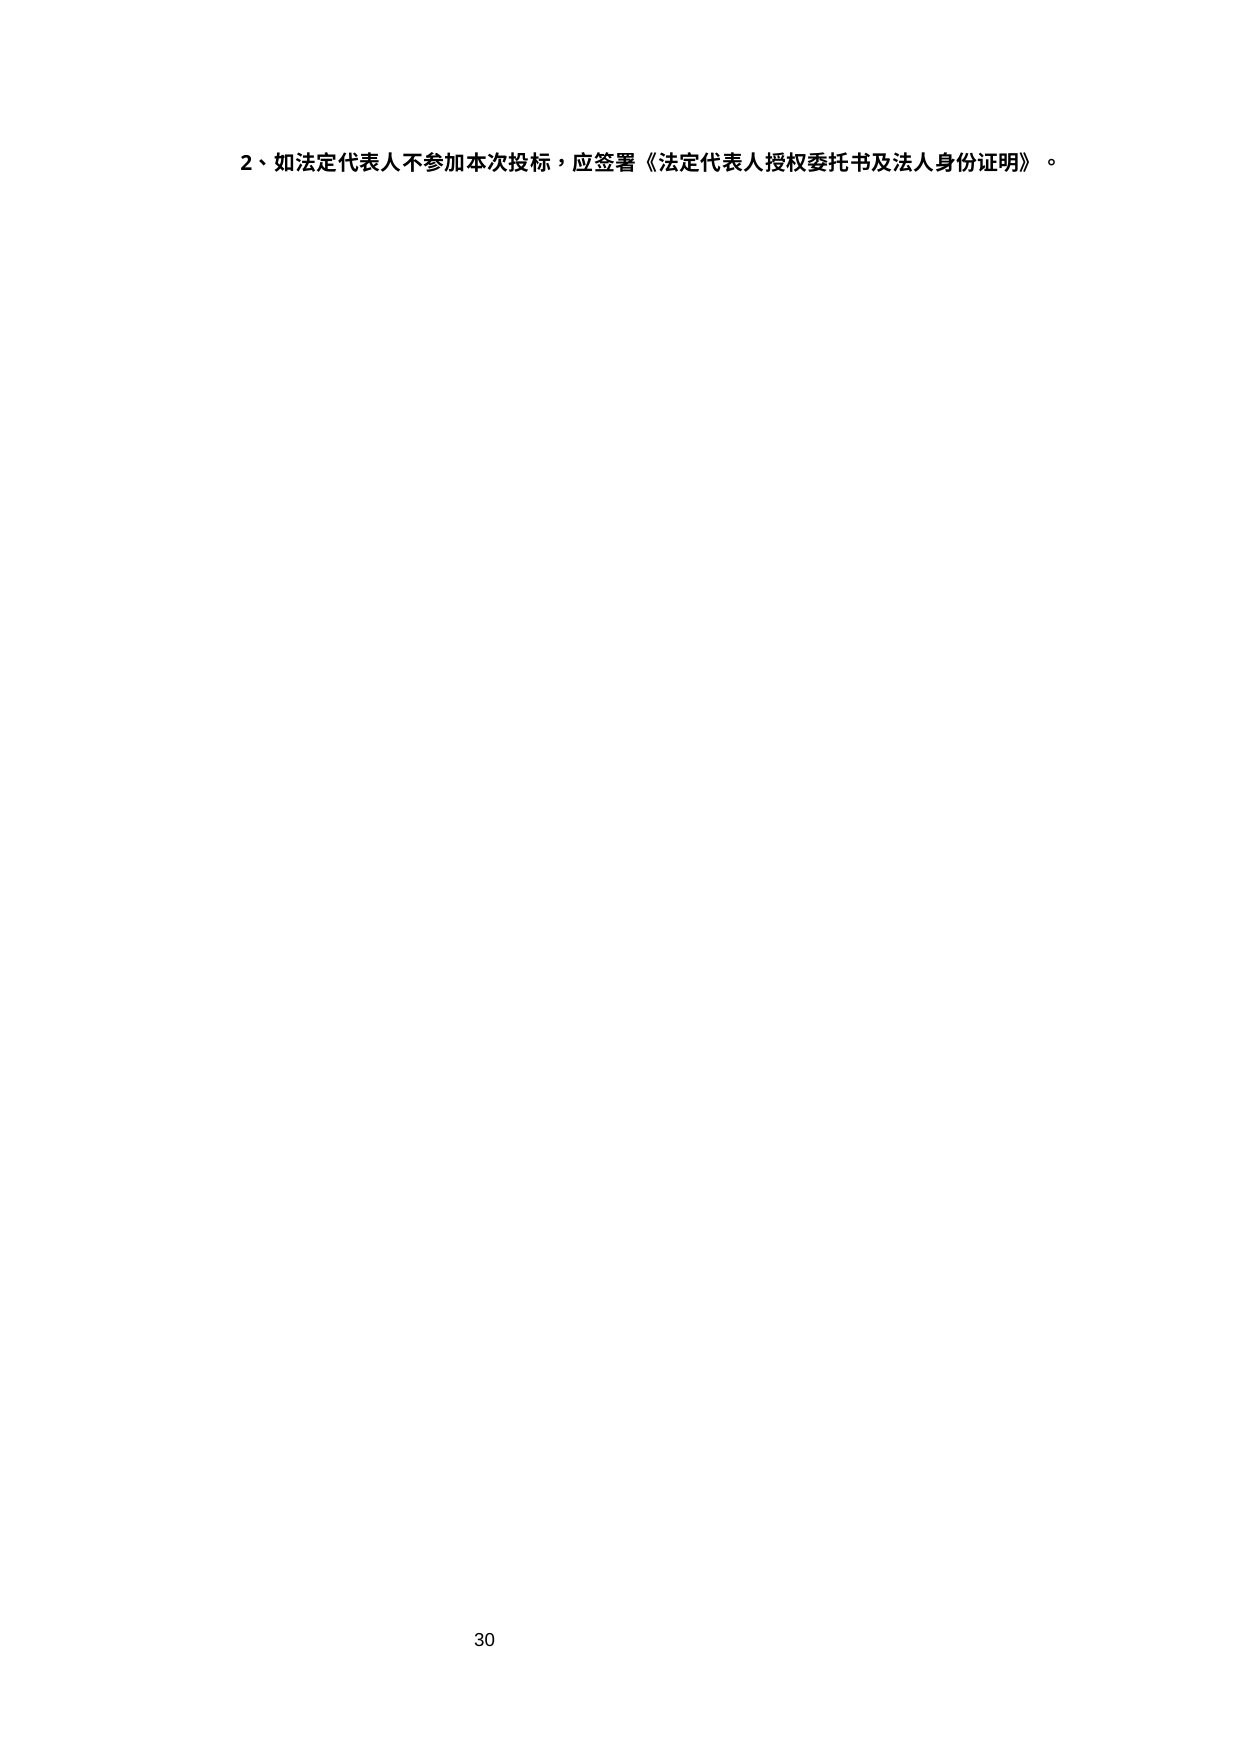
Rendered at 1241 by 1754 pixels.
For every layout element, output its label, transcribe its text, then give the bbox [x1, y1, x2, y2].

text 2、如法定代表人不参加本次投标，应签署《法定代表人授权委托书及法人身份证明》。 [186, 149, 1062, 176]
